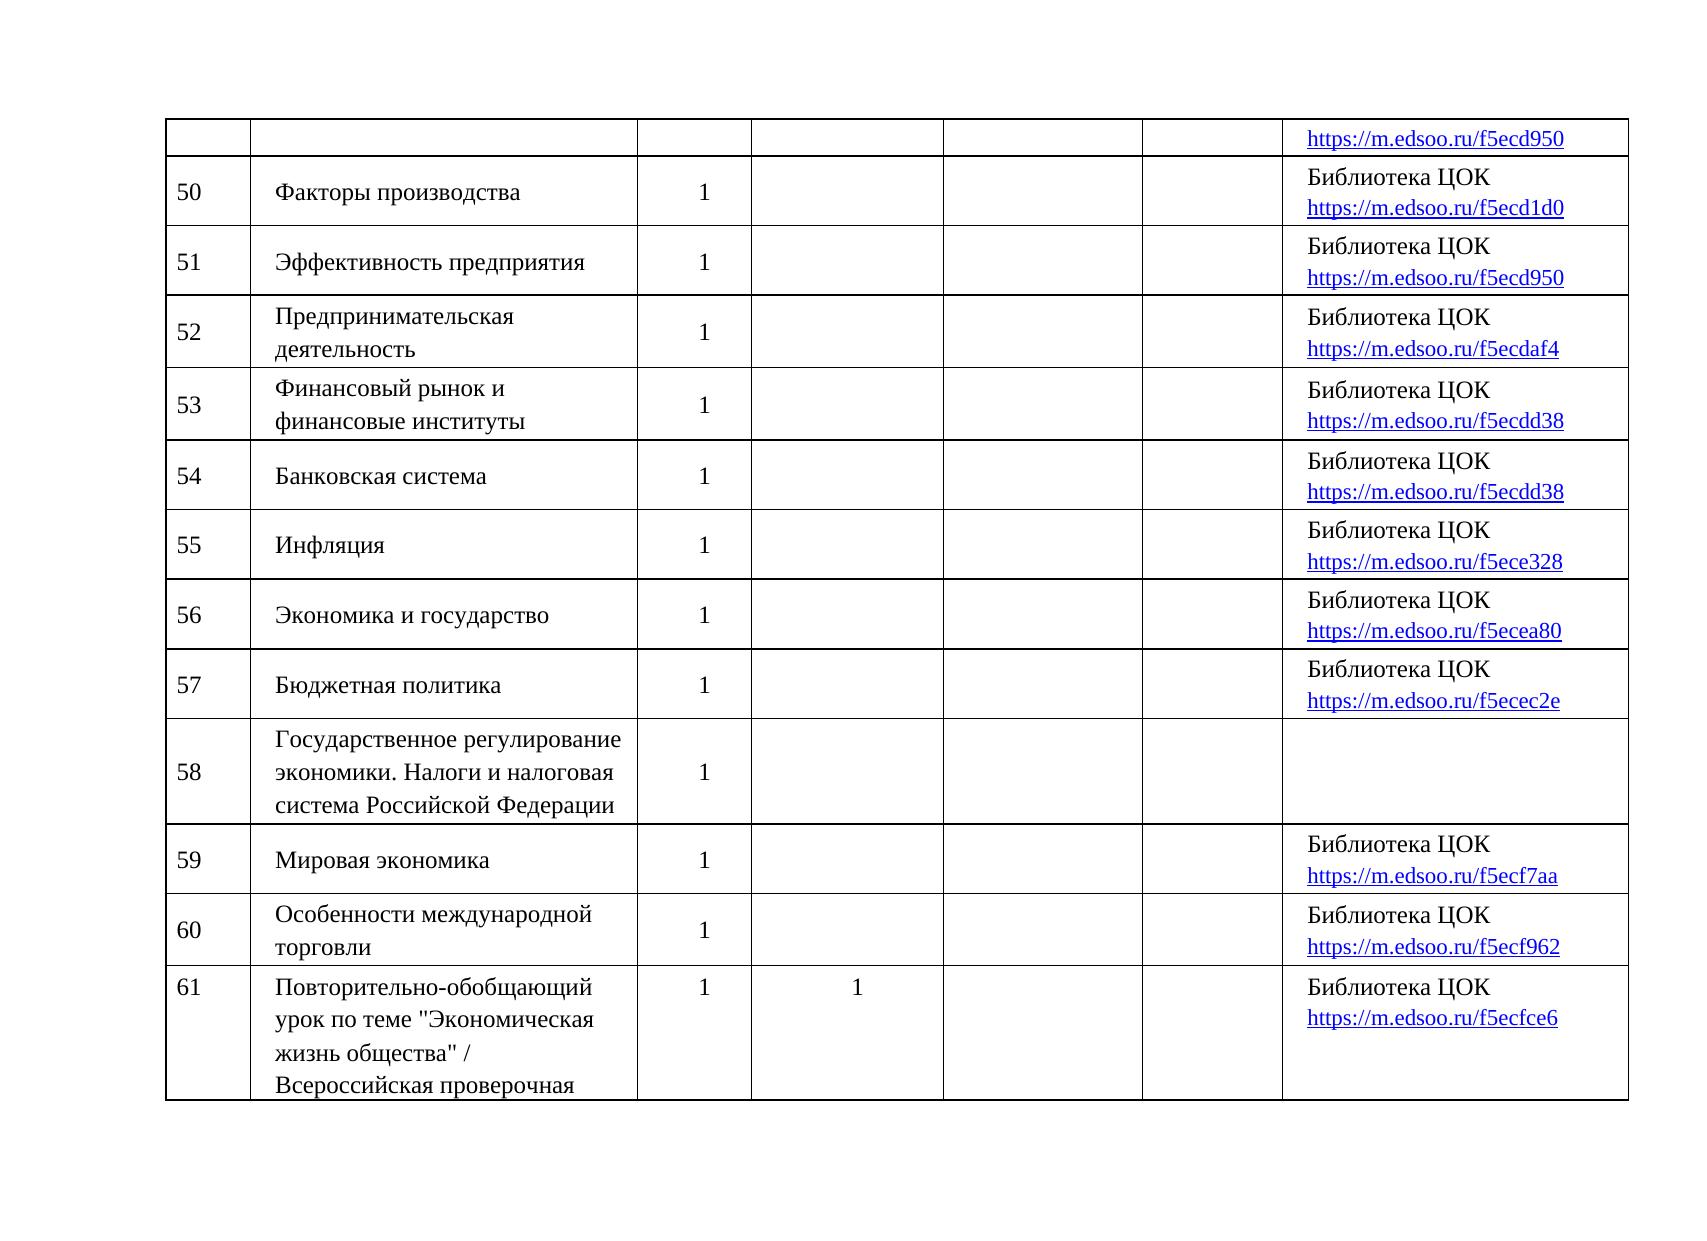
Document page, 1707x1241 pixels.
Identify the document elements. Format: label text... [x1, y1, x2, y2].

table_cell Библиотека ЦОК https://m.edsoo.ru/f5ece328 [1283, 510, 1628, 578]
table_cell 1 [638, 226, 751, 294]
table_cell 1 [638, 966, 751, 1099]
table_cell 1 [638, 441, 751, 509]
table_cell 1 [752, 966, 943, 1099]
table_cell 1 [638, 296, 751, 367]
table_cell [1143, 719, 1282, 823]
table_cell Инфляция [251, 510, 637, 578]
table_cell [944, 966, 1142, 1099]
table_cell 49 [167, 120, 250, 155]
table_cell [752, 650, 943, 717]
table_cell 1 [638, 650, 751, 717]
table_cell Библиотека ЦОК https://m.edsoo.ru/f5ecdd38 [1283, 368, 1628, 439]
table_cell [752, 226, 943, 294]
table_cell Библиотека ЦОК https://m.edsoo.ru/f5ecec2e [1283, 650, 1628, 717]
table_cell Факторы производства [251, 157, 637, 225]
table_cell [1143, 368, 1282, 439]
table_cell [752, 120, 943, 155]
table_cell [944, 368, 1142, 439]
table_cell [1283, 226, 1628, 294]
table_cell Библиотека ЦОК https://m.edsoo.ru/f5ecea80 [1283, 580, 1628, 648]
table_cell [944, 580, 1142, 648]
table_cell [752, 157, 943, 225]
table_cell 51 [167, 226, 250, 294]
table_cell [1143, 510, 1282, 578]
table_cell [752, 441, 943, 509]
table_cell [1143, 157, 1282, 225]
table_cell 1 [638, 157, 751, 225]
table_cell [944, 894, 1142, 965]
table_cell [251, 120, 637, 155]
table_cell [752, 296, 943, 367]
table_cell [752, 719, 943, 823]
table_cell [1143, 120, 1282, 155]
table_cell [944, 825, 1142, 892]
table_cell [1283, 966, 1628, 1099]
table_cell 1 [638, 580, 751, 648]
table_cell [752, 510, 943, 578]
table_cell [944, 157, 1142, 225]
table_cell Библиотека ЦОК https://m.edsoo.ru/f5ecf962 [1283, 894, 1628, 965]
table_cell 55 [167, 510, 250, 578]
table_cell Банковская система [251, 441, 637, 509]
table_cell Особенности международной торговли [251, 894, 637, 965]
table_cell [1143, 650, 1282, 717]
table_cell Библиотека ЦОК https://m.edsoo.ru/f5ecd1d0 [1283, 157, 1628, 225]
table_cell Мировая экономика [251, 825, 637, 892]
table_cell 1 [638, 894, 751, 965]
table_cell [1143, 441, 1282, 509]
table_cell Библиотека ЦОК https://m.edsoo.ru/f5ecf7aa [1283, 825, 1628, 892]
table_cell [1143, 296, 1282, 367]
table_cell 53 [167, 368, 250, 439]
table_cell [944, 441, 1142, 509]
table_cell [944, 650, 1142, 717]
table_cell 52 [167, 296, 250, 367]
table_cell Финансовый рынок и финансовые институты [251, 368, 637, 439]
table_cell Экономика и государство [251, 580, 637, 648]
table_cell Предпринимательская деятельность [251, 296, 637, 367]
table_cell 1 [638, 510, 751, 578]
table_cell Государственное регулирование экономики. Налоги и налоговая система Российской Федерации [251, 719, 637, 823]
table_cell [1143, 226, 1282, 294]
table_cell [944, 120, 1142, 155]
table_cell 50 [167, 157, 250, 225]
table_cell 60 [167, 894, 250, 965]
table_cell [1143, 825, 1282, 892]
table_cell [944, 296, 1142, 367]
table_cell [1143, 580, 1282, 648]
table_cell 59 [167, 825, 250, 892]
table_cell [752, 368, 943, 439]
table_cell Эффективность предприятия [251, 226, 637, 294]
table_cell Библиотека ЦОК https://m.edsoo.ru/f5ecdd38 [1283, 441, 1628, 509]
table_cell 56 [167, 580, 250, 648]
table_cell [752, 580, 943, 648]
table_cell [944, 510, 1142, 578]
table_cell 57 [167, 650, 250, 717]
table_cell [752, 825, 943, 892]
table_cell [944, 226, 1142, 294]
table_cell Библиотека ЦОК https://m.edsoo.ru/f5ecdaf4 [1283, 296, 1628, 367]
table_cell 61 [167, 966, 250, 1099]
table_cell [1143, 894, 1282, 965]
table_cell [251, 966, 637, 1099]
table_cell 1 [638, 120, 751, 155]
table_cell 54 [167, 441, 250, 509]
table_cell 1 [638, 719, 751, 823]
table_cell Бюджетная политика [251, 650, 637, 717]
table_cell [944, 719, 1142, 823]
table_cell 1 [638, 368, 751, 439]
table_cell [1143, 966, 1282, 1099]
table_cell [1283, 719, 1628, 823]
table_cell [752, 894, 943, 965]
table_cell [1283, 120, 1628, 155]
table_cell 1 [638, 825, 751, 892]
table_cell 58 [167, 719, 250, 823]
